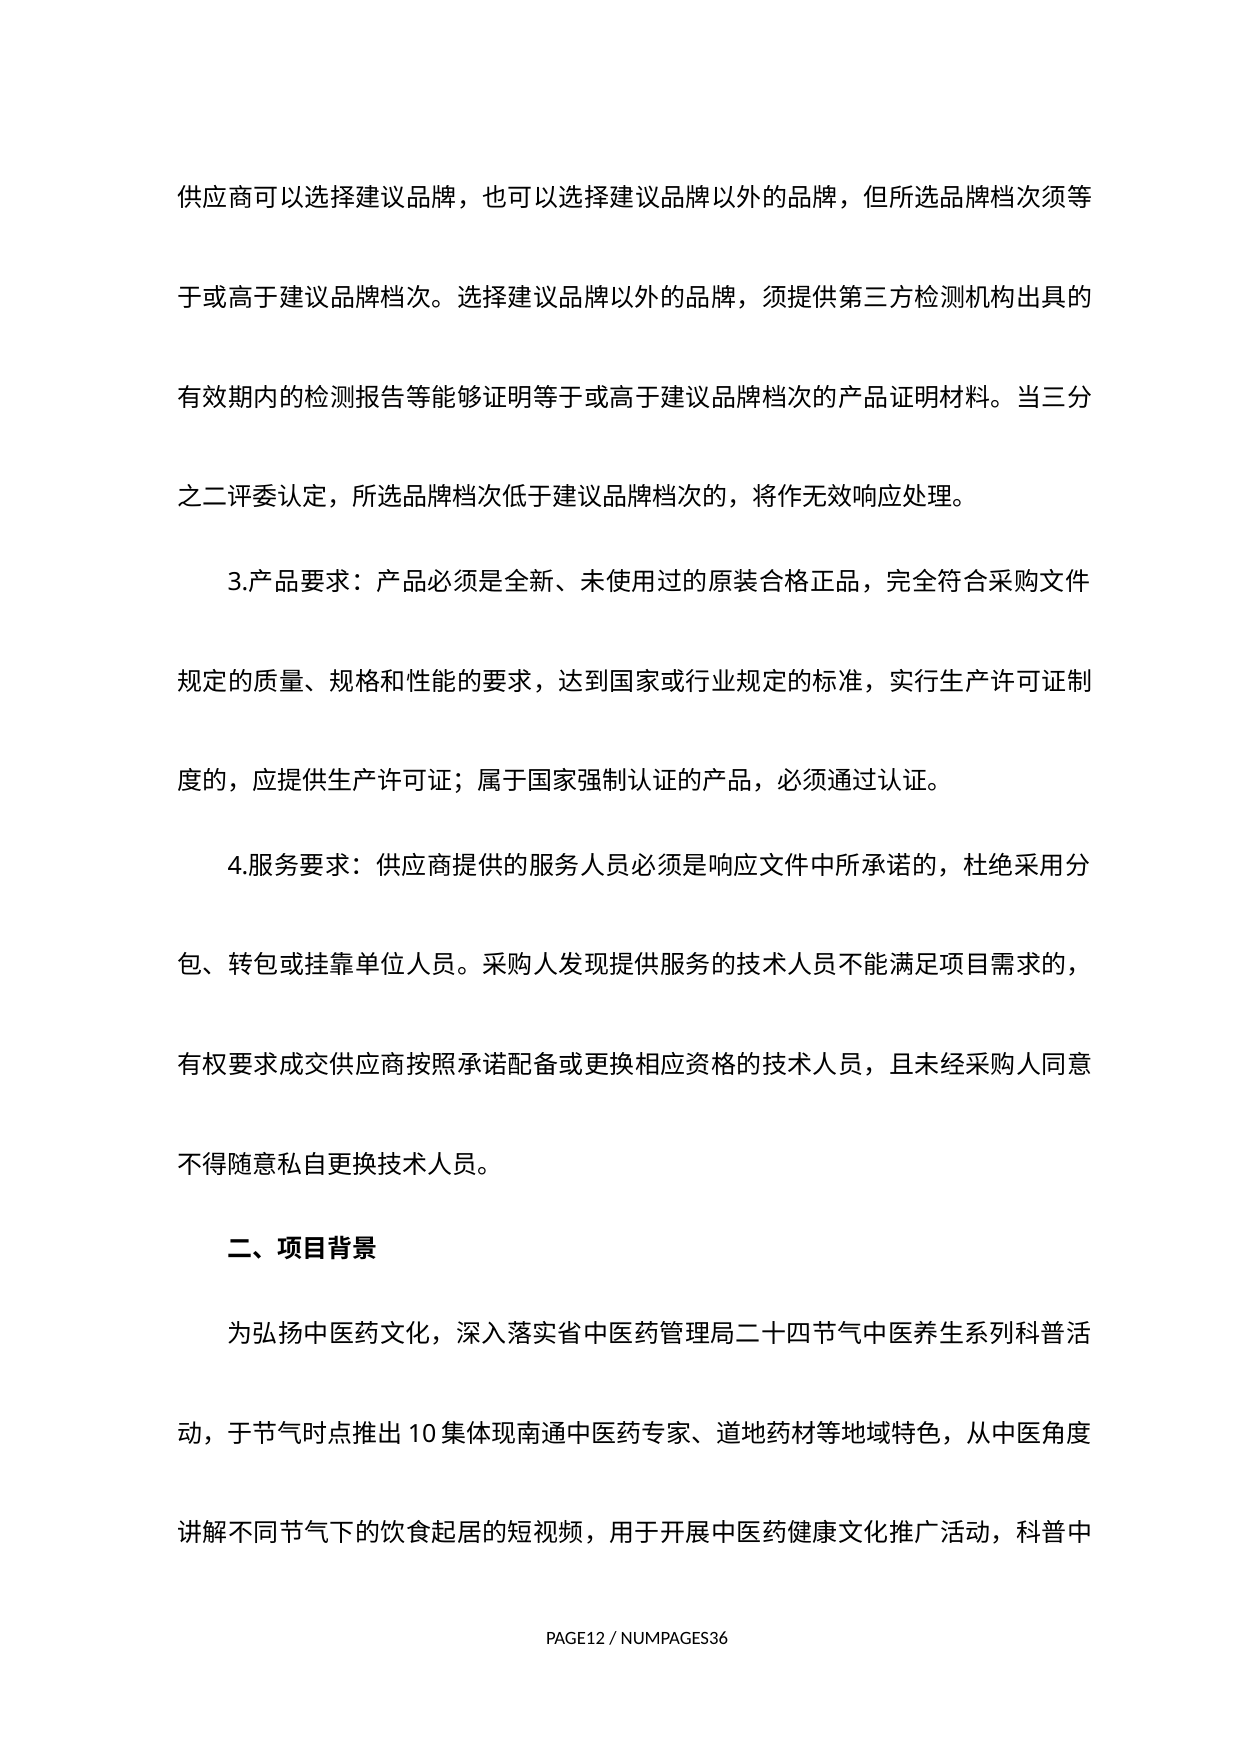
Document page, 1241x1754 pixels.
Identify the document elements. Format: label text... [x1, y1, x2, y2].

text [177, 162, 1092, 528]
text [177, 1298, 1092, 1564]
text 4.服务要求：供应商提供的服务人员必须是响应文件中所承诺的，杜绝采用分包、转包或挂靠单位人员。采购人发现提供服务的技术人员不能满足项目需求的，有权要求成交供应商按照承诺配备或更换相应资格的技术人员，且未经采购人同意不得随意私自更换技术人员。 [177, 830, 1092, 1196]
text 二、项目背景 [177, 1214, 1092, 1280]
text 3.产品要求：产品必须是全新、未使用过的原装合格正品，完全符合采购文件规定的质量、规格和性能的要求，达到国家或行业规定的标准，实行生产许可证制度的，应提供生产许可证；属于国家强制认证的产品，必须通过认证。 [177, 546, 1092, 812]
